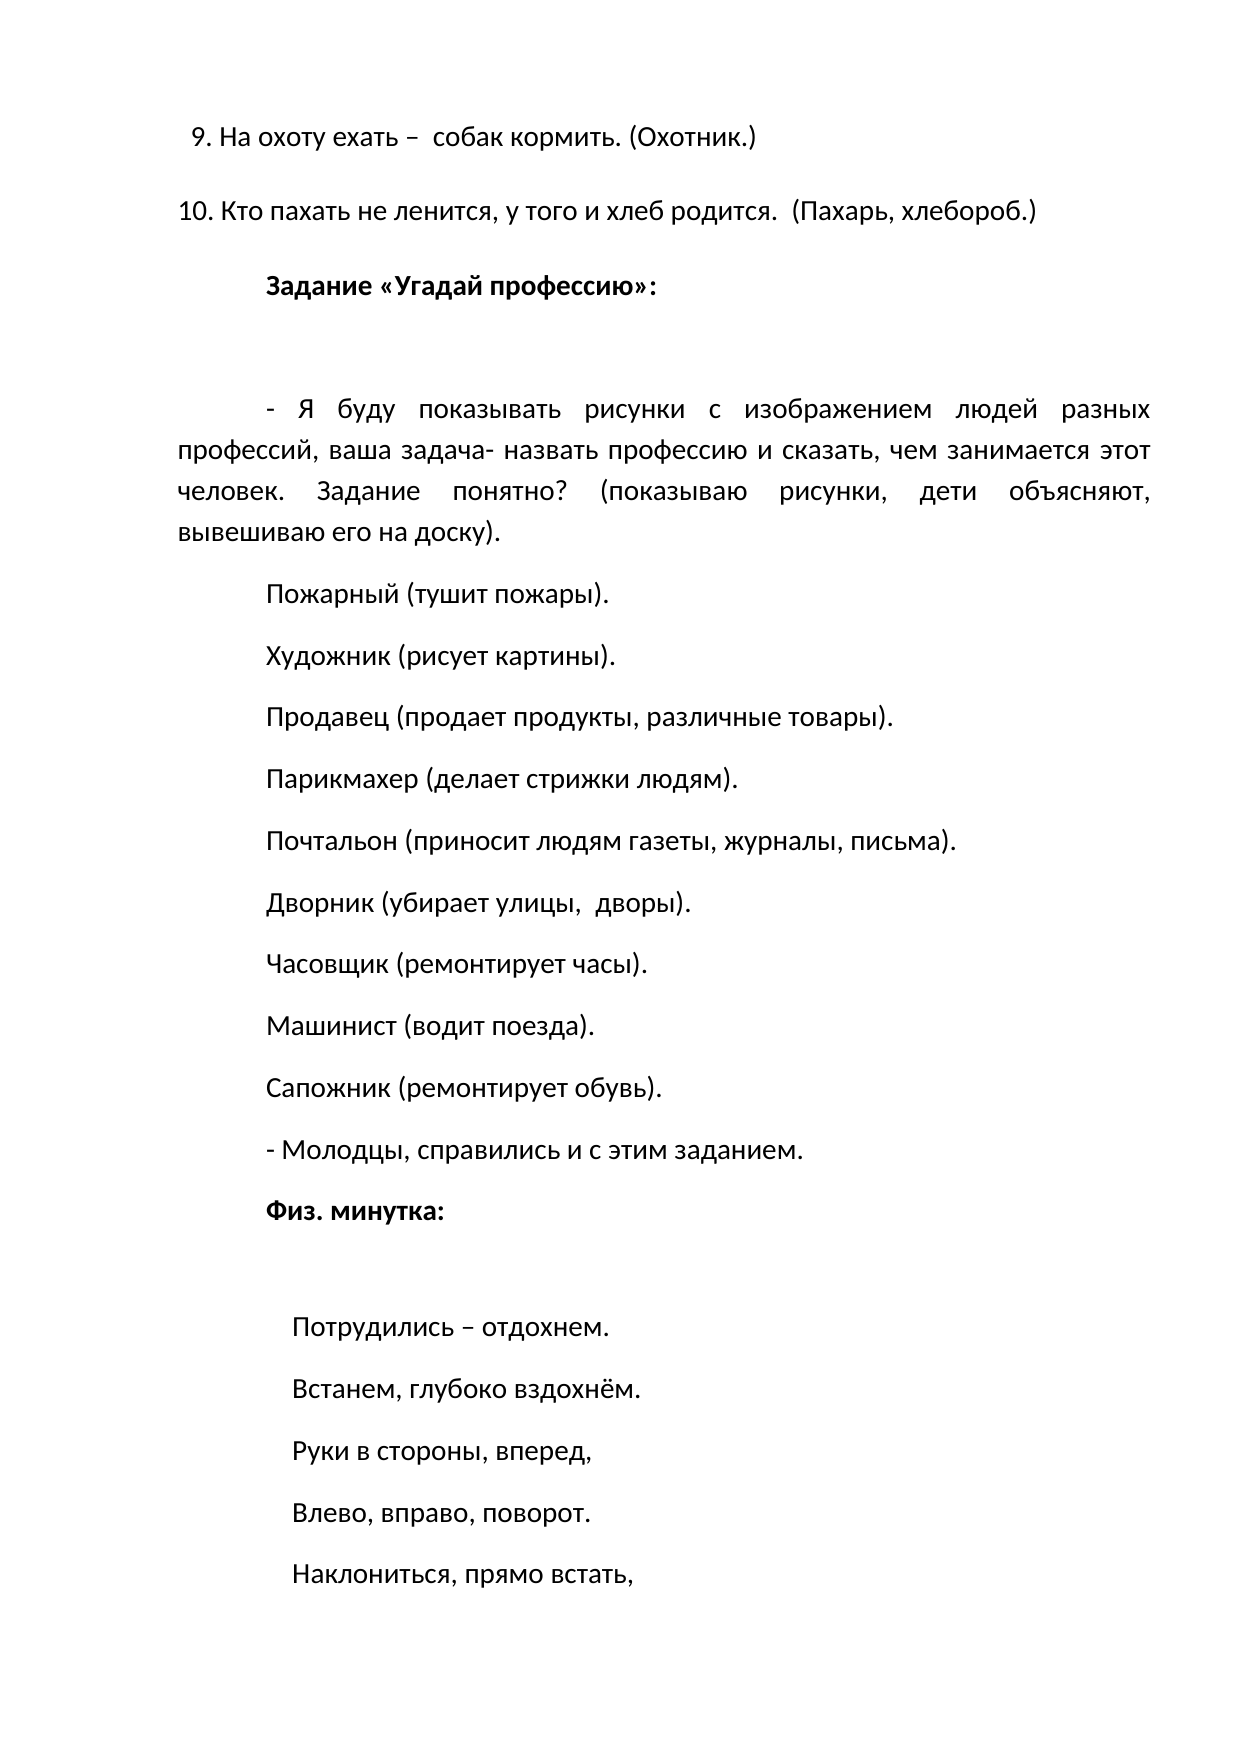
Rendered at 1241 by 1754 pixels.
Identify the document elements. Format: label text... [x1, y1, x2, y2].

text Задание «Угадай профессию»: [177, 267, 1152, 302]
text - Молодцы, справились и с этим заданием. [177, 1131, 1152, 1166]
text Наклониться, прямо встать, [177, 1556, 1152, 1591]
text Встанем, глубоко вздохнём. [177, 1370, 1152, 1406]
text Парикмахер (делает стрижки людям). [177, 760, 1152, 796]
text 9. На охоту ехать – собак кормить. (Охотник.) [177, 118, 1152, 154]
text 10. Кто пахать не ленится, у того и хлеб родится. (Пахарь, хлебороб.) [177, 192, 1152, 228]
text Часовщик (ремонтирует часы). [177, 945, 1152, 981]
text Художник (рисует картины). [177, 637, 1152, 672]
text Дворник (убирает улицы, дворы). [177, 884, 1152, 919]
text Почтальон (приносит людям газеты, журналы, письма). [177, 822, 1152, 857]
text Продавец (продает продукты, различные товары). [177, 698, 1152, 734]
text Влево, вправо, поворот. [177, 1494, 1152, 1529]
text Пожарный (тушит пожары). [177, 575, 1152, 610]
text Сапожник (ремонтирует обувь). [177, 1069, 1152, 1104]
text Физ. минутка: [177, 1192, 1152, 1228]
text Потрудились – отдохнем. [177, 1308, 1152, 1344]
text Руки в стороны, вперед, [177, 1432, 1152, 1468]
text - Я буду показывать рисунки с изображением людей разных профессий, ваша задача- назвать профессию и сказать, чем занимается этот человек. Задание понятно? (показываю рисунки, дети объясняют, вывешиваю его на доску). [177, 390, 1152, 549]
text Машинист (водит поезда). [177, 1007, 1152, 1043]
